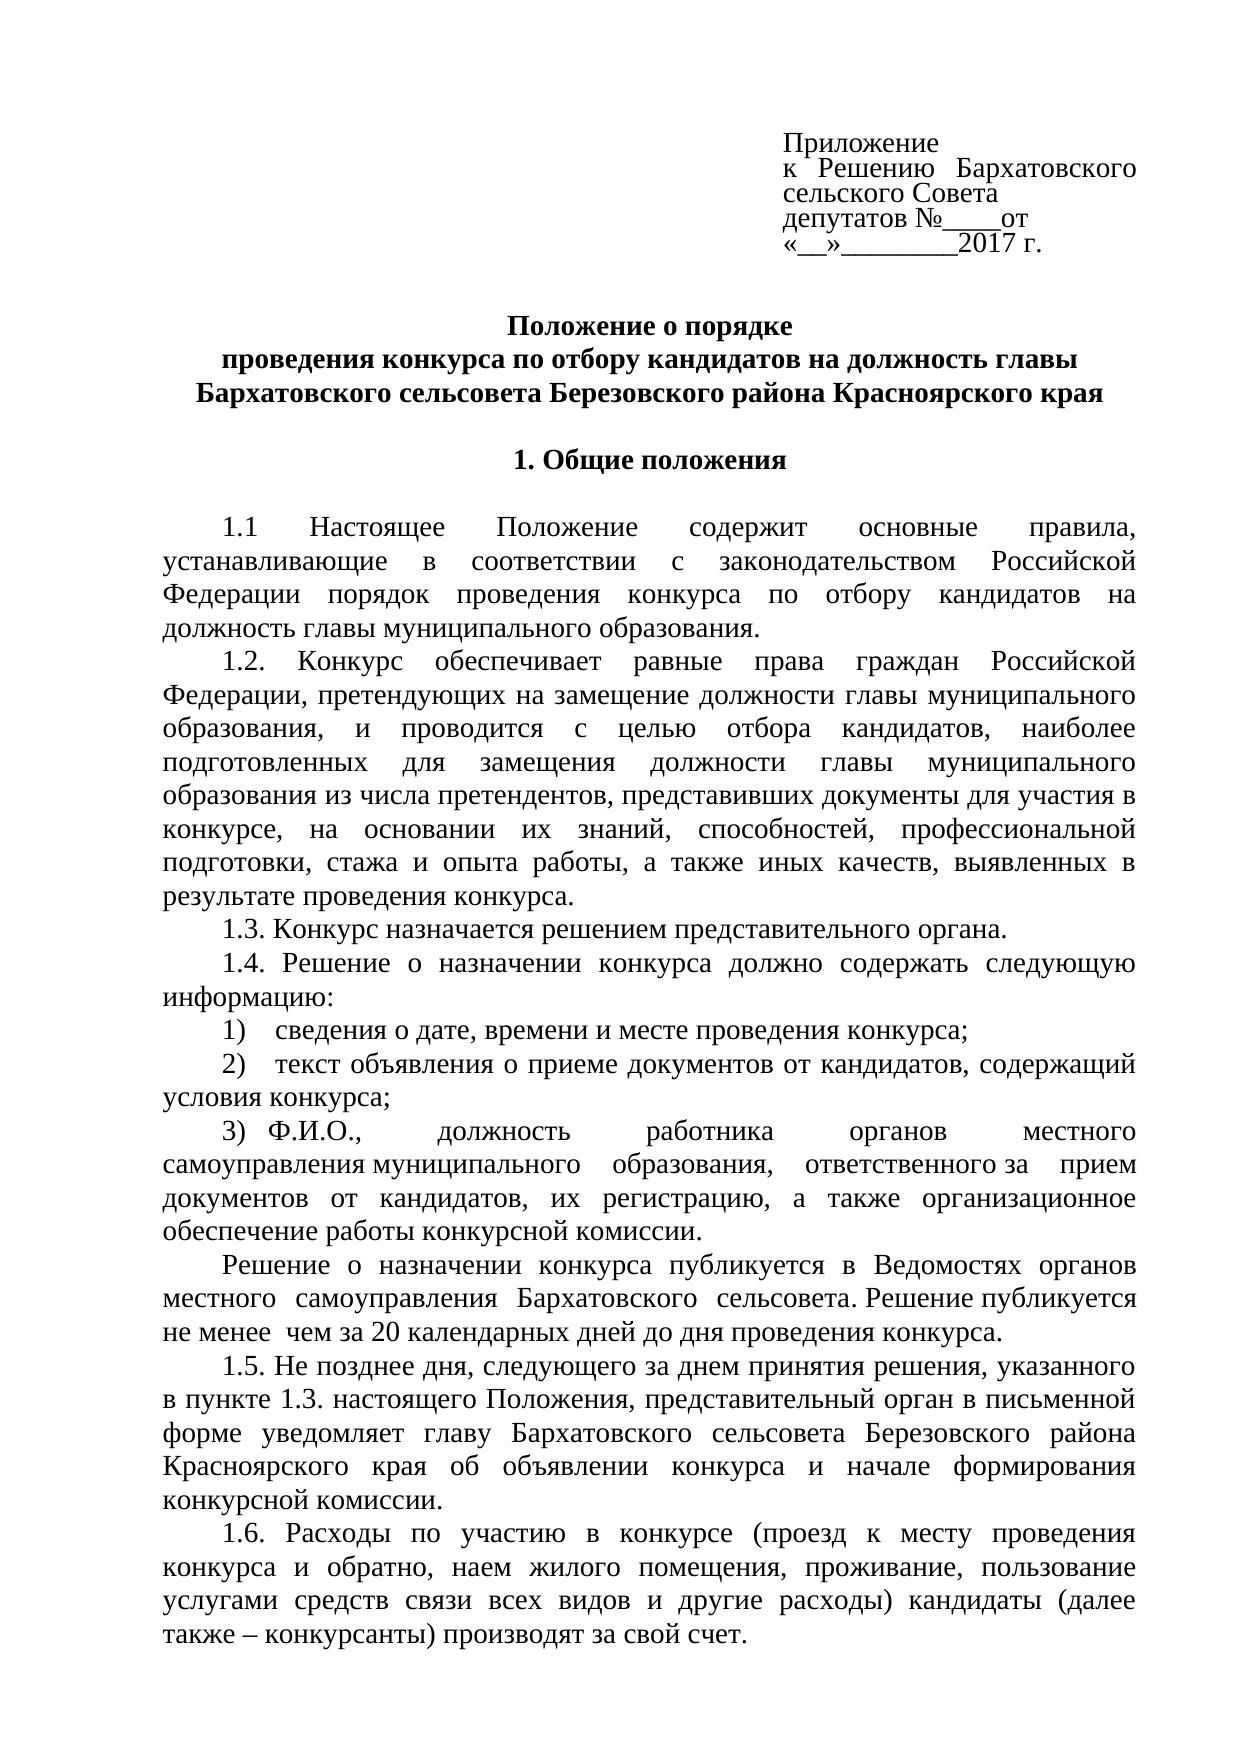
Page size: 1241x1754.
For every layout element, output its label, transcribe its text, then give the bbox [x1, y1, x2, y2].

text 1.1 Настоящее Положение содержит основные правила, устанавливающие в соответствии с законодательством Российской Федерации порядок проведения конкурса по отбору кандидатов на должность главы муниципального образования. [162, 509, 1137, 643]
text к Решению Бархатовского сельского Совета [783, 158, 1137, 208]
text «__»________2017 г. [783, 233, 1137, 258]
text 2) текст объявления о приеме документов от кандидатов, содержащий условия конкурса; [162, 1046, 1137, 1113]
text 1.3. Конкурс назначается решением представительного органа. [162, 912, 1137, 945]
text проведения конкурса по отбору кандидатов на должность главы Бархатовского сельсовета Березовского района Красноярского края [162, 341, 1137, 408]
text 1. Общие положения [162, 442, 1137, 476]
text 1.5. Не позднее дня, следующего за днем принятия решения, указанного в пункте 1.3. настоящего Положения, представительный орган в письменной форме уведомляет главу Бархатовского сельсовета Березовского района Красноярского края об объявлении конкурса и начале формирования конкурсной комиссии. [162, 1348, 1137, 1515]
text 1) сведения о дате, времени и месте проведения конкурса; [162, 1012, 1137, 1046]
text Приложение [783, 133, 1137, 158]
text Положение о порядке [162, 308, 1137, 341]
text 1.6. Расходы по участию в конкурсе (проезд к месту проведения конкурса и обратно, наем жилого помещения, проживание, пользование услугами средств связи всех видов и другие расходы) кандидаты (далее также – конкурсанты) производят за свой счет. [162, 1515, 1137, 1649]
text Решение о назначении конкурса публикуется в Ведомостях органов местного самоуправления Бархатовского сельсовета. Решение публикуется не менее чем за 20 календарных дней до дня проведения конкурса. [162, 1247, 1137, 1348]
text 3) Ф.И.О., должность работника органов местного самоуправления муниципального образования, ответственного за прием документов от кандидатов, их регистрацию, а также организационное обеспечение работы конкурсной комиссии. [162, 1113, 1137, 1247]
text 1.4. Решение о назначении конкурса должно содержать следующую информацию: [162, 945, 1137, 1012]
text депутатов №____от [783, 208, 1137, 233]
text 1.2. Конкурс обеспечивает равные права граждан Российской Федерации, претендующих на замещение должности главы муниципального образования, и проводится с целью отбора кандидатов, наиболее подготовленных для замещения должности главы муниципального образования из числа претендентов, представивших документы для участия в конкурсе, на основании их знаний, способностей, профессиональной подготовки, стажа и опыта работы, а также иных качеств, выявленных в результате проведения конкурса. [162, 643, 1137, 912]
